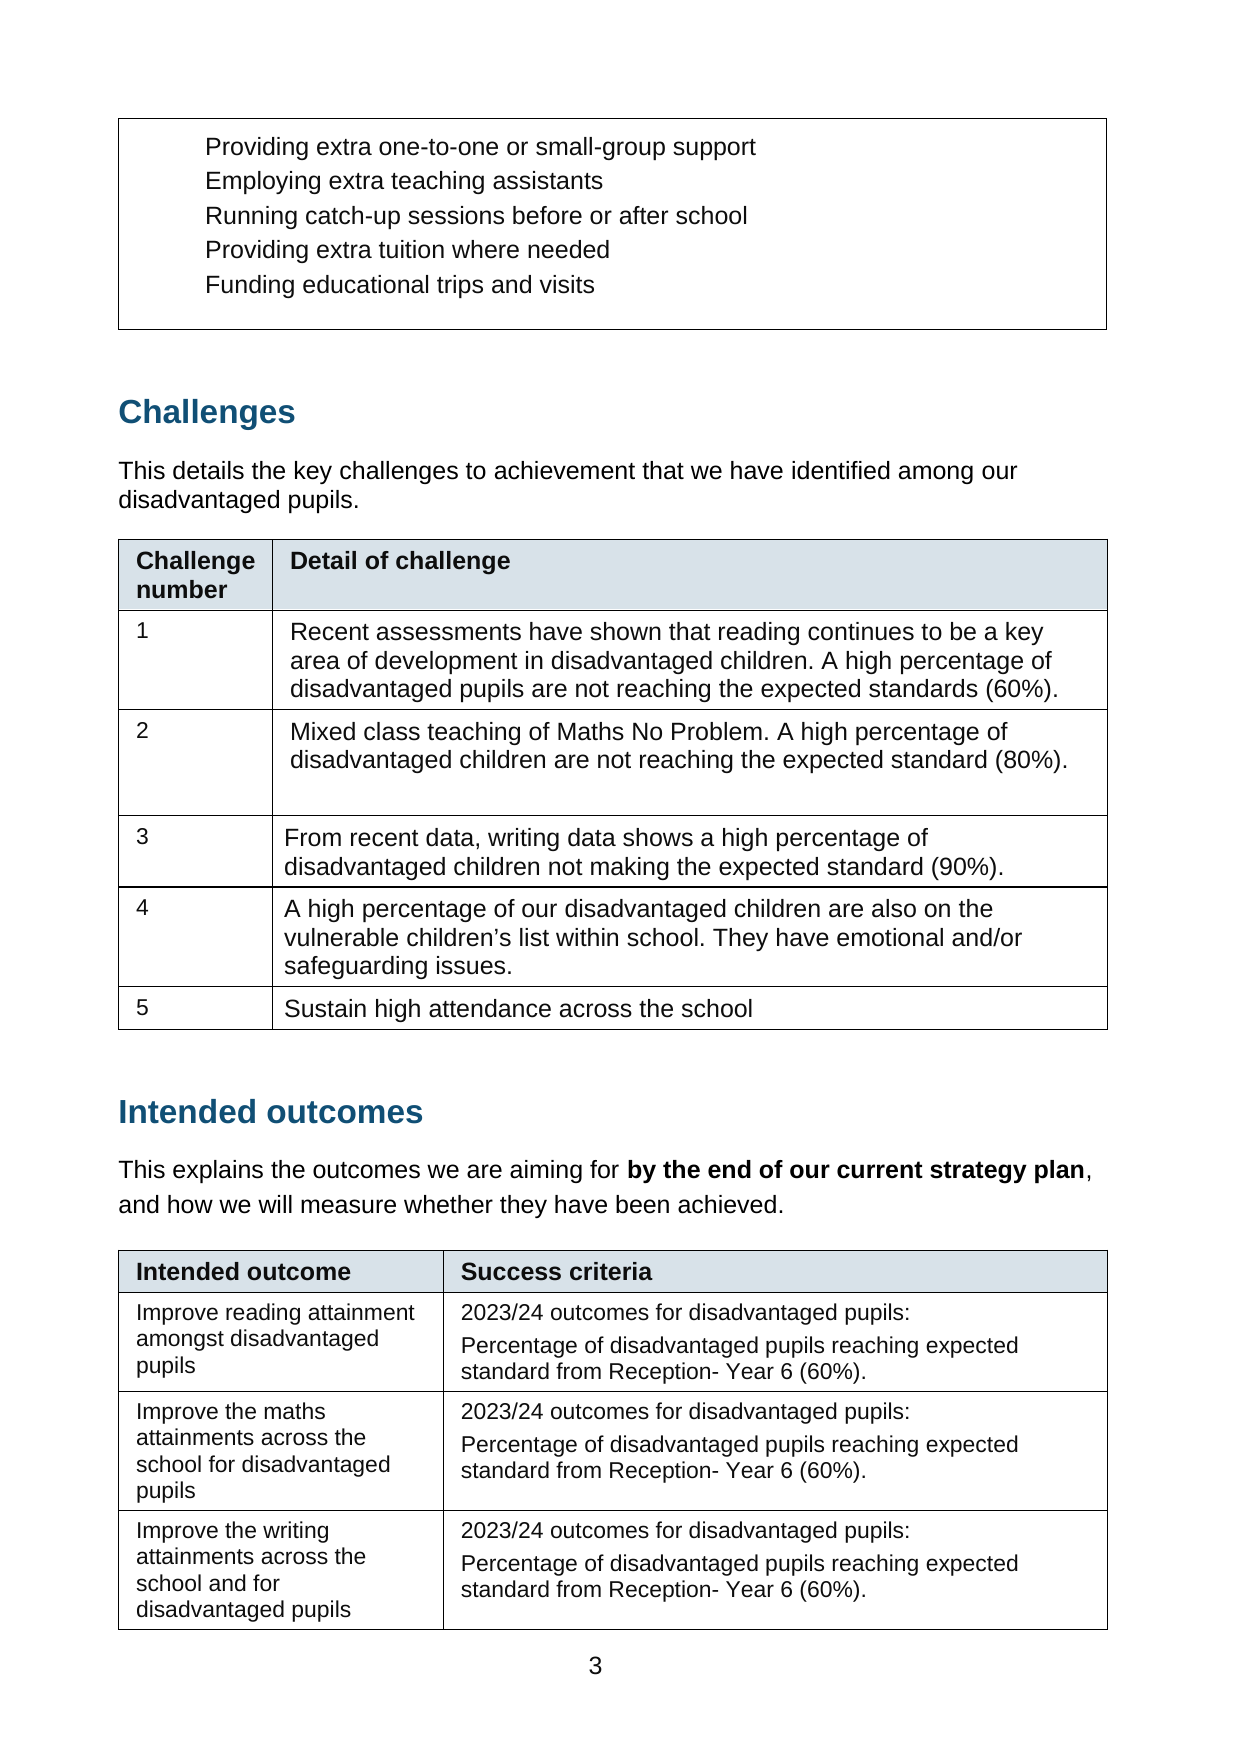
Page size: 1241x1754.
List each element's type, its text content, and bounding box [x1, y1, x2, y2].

table_cell Mixed class teaching of Maths No Problem. A high percentage of disadvantaged children are not reaching the expected standard (80%). [273, 710, 1107, 815]
subtitle Intended outcomes [118, 1092, 1107, 1131]
table_cell 2023/24 outcomes for disadvantaged pupils: Percentage of disadvantaged pupils reaching expected standard from Reception- Year 6 (60%). [444, 1511, 1107, 1628]
table_cell 5 [119, 987, 272, 1028]
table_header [119, 119, 1106, 329]
table_cell A high percentage of our disadvantaged children are also on the vulnerable children’s list within school. They have emotional and/or safeguarding issues. [273, 888, 1107, 986]
table_header Success criteria [444, 1251, 1107, 1292]
table_cell 2 [119, 710, 272, 815]
subtitle Challenges [118, 393, 1107, 431]
text This details the key challenges to achievement that we have identified among our disadvantaged pupils. [118, 456, 1107, 513]
table_cell Improve reading attainment amongst disadvantaged pupils [119, 1293, 443, 1391]
table_cell Improve the writing attainments across the school and for disadvantaged pupils [119, 1511, 443, 1628]
table_cell Improve the maths attainments across the school for disadvantaged pupils [119, 1392, 443, 1509]
table_header Intended outcome [119, 1251, 443, 1292]
table_cell 2023/24 outcomes for disadvantaged pupils: Percentage of disadvantaged pupils reaching expected standard from Reception- Year 6 (60%). [444, 1392, 1107, 1509]
table_cell Recent assessments have shown that reading continues to be a key area of development in disadvantaged children. A high percentage of disadvantaged pupils are not reaching the expected standards (60%). [273, 611, 1107, 709]
table_cell Sustain high attendance across the school [273, 987, 1107, 1028]
table_cell 3 [119, 816, 272, 886]
table_cell 1 [119, 611, 272, 709]
table_header Detail of challenge [273, 540, 1107, 609]
table_cell 4 [119, 888, 272, 986]
table_header Challenge number [119, 540, 272, 609]
text This explains the outcomes we are aiming for by the end of our current strategy plan, and how we will measure whether they have been achieved. [118, 1156, 1107, 1219]
table_cell From recent data, writing data shows a high percentage of disadvantaged children not making the expected standard (90%). [273, 816, 1107, 886]
table_cell 2023/24 outcomes for disadvantaged pupils: Percentage of disadvantaged pupils reaching expected standard from Reception- Year 6 (60%). [444, 1293, 1107, 1391]
